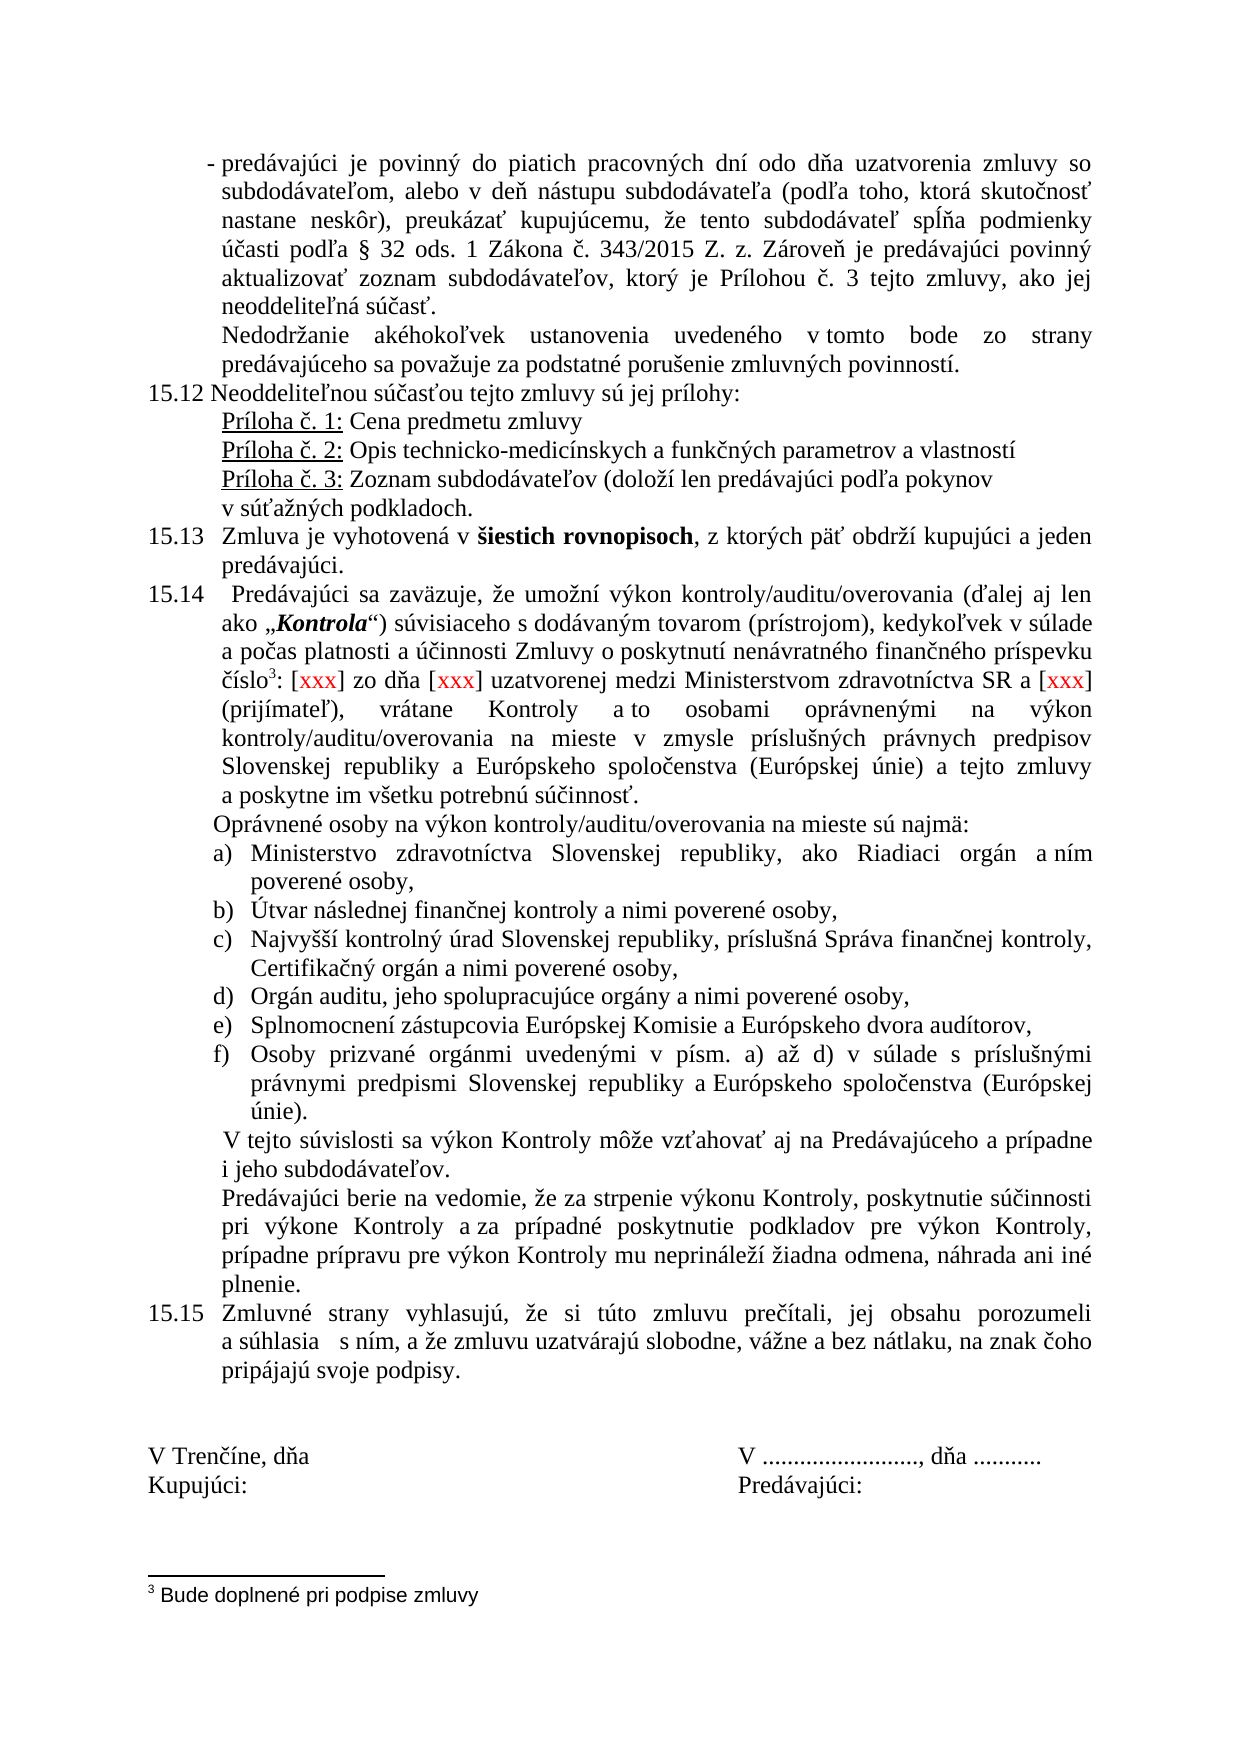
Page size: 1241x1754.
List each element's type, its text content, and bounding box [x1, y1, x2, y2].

text Nedodržanie akéhokoľvek ustanovenia uvedeného v tomto bode zo strany predávajúceho sa považuje za podstatné porušenie zmluvných povinností. [221, 320, 1093, 378]
text Príloha č. 3: Zoznam subdodávateľov (doloží len predávajúci podľa pokynov v súťažných podkladoch. [221, 464, 1093, 521]
text V Trenčíne, dňa V ........................., dňa ........... [148, 1441, 1093, 1470]
list predávajúci je povinný do piatich pracovných dní odo dňa uzatvorenia zmluvy so subdodávateľom, alebo v deň nástupu subdodávateľa (podľa toho, ktorá skutočnosť nastane neskôr), preukázať kupujúcemu, že tento subdodávateľ spĺňa podmienky účasti podľa § 32 ods. 1 Zákona č. 343/2015 Z. z. Zároveň je predávajúci povinný aktualizovať zoznam subdodávateľov, ktorý je Prílohou č. 3 tejto zmluvy, ako jej neoddeliteľná súčasť. [207, 148, 1093, 320]
list Útvar následnej finančnej kontroly a nimi poverené osoby, [213, 895, 1093, 924]
text V tejto súvislosti sa výkon Kontroly môže vzťahovať aj na Predávajúceho a prípadne i jeho subdodávateľov. [207, 1125, 1093, 1183]
list Orgán auditu, jeho spolupracujúce orgány a nimi poverené osoby, [213, 981, 1093, 1010]
text Kupujúci: Predávajúci: [148, 1470, 1093, 1499]
text Predávajúci berie na vedomie, že za strpenie výkonu Kontroly, poskytnutie súčinnosti pri výkone Kontroly a za prípadné poskytnutie podkladov pre výkon Kontroly, prípadne prípravu pre výkon Kontroly mu neprináleží žiadna odmena, náhrada ani iné plnenie. [207, 1183, 1093, 1298]
list Osoby prizvané orgánmi uvedenými v písm. a) až d) v súlade s príslušnými právnymi predpismi Slovenskej republiky a Európskeho spoločenstva (Európskej únie). [213, 1039, 1093, 1125]
list Ministerstvo zdravotníctva Slovenskej republiky, ako Riadiaci orgán a ním poverené osoby, [213, 838, 1093, 895]
list Predávajúci sa zaväzuje, že umožní výkon kontroly/auditu/overovania (ďalej aj len ako „Kontrola“) súvisiaceho s dodávaným tovarom (prístrojom), kedykoľvek v súlade a počas platnosti a účinnosti Zmluvy o poskytnutí nenávratného finančného príspevku číslo: [xxx] zo dňa [xxx] uzatvorenej medzi Ministerstvom zdravotníctva SR a [xxx] (prijímateľ), vrátane Kontroly a to osobami oprávnenými na výkon kontroly/auditu/overovania na mieste v zmysle príslušných právnych predpisov Slovenskej republiky a Európskeho spoločenstva (Európskej únie) a tejto zmluvy a poskytne im všetku potrebnú súčinnosť. [148, 579, 1093, 809]
text Príloha č. 2: Opis technicko-medicínskych a funkčných parametrov a vlastností [148, 435, 1093, 464]
list Zmluvné strany vyhlasujú, že si túto zmluvu prečítali, jej obsahu porozumeli a súhlasia s ním, a že zmluvu uzatvárajú slobodne, vážne a bez nátlaku, na znak čoho pripájajú svoje podpisy. [148, 1298, 1093, 1384]
text 15.12 Neoddeliteľnou súčasťou tejto zmluvy sú jej prílohy: [148, 378, 1093, 406]
text Príloha č. 1: Cena predmetu zmluvy [207, 406, 1093, 435]
text Oprávnené osoby na výkon kontroly/auditu/overovania na mieste sú najmä: [207, 809, 1093, 838]
list Splnomocnení zástupcovia Európskej Komisie a Európskeho dvora audítorov, [213, 1010, 1093, 1039]
list Najvyšší kontrolný úrad Slovenskej republiky, príslušná Správa finančnej kontroly, Certifikačný orgán a nimi poverené osoby, [213, 924, 1093, 981]
list Zmluva je vyhotovená v šiestich rovnopisoch, z ktorých päť obdrží kupujúci a jeden predávajúci. [148, 521, 1093, 579]
